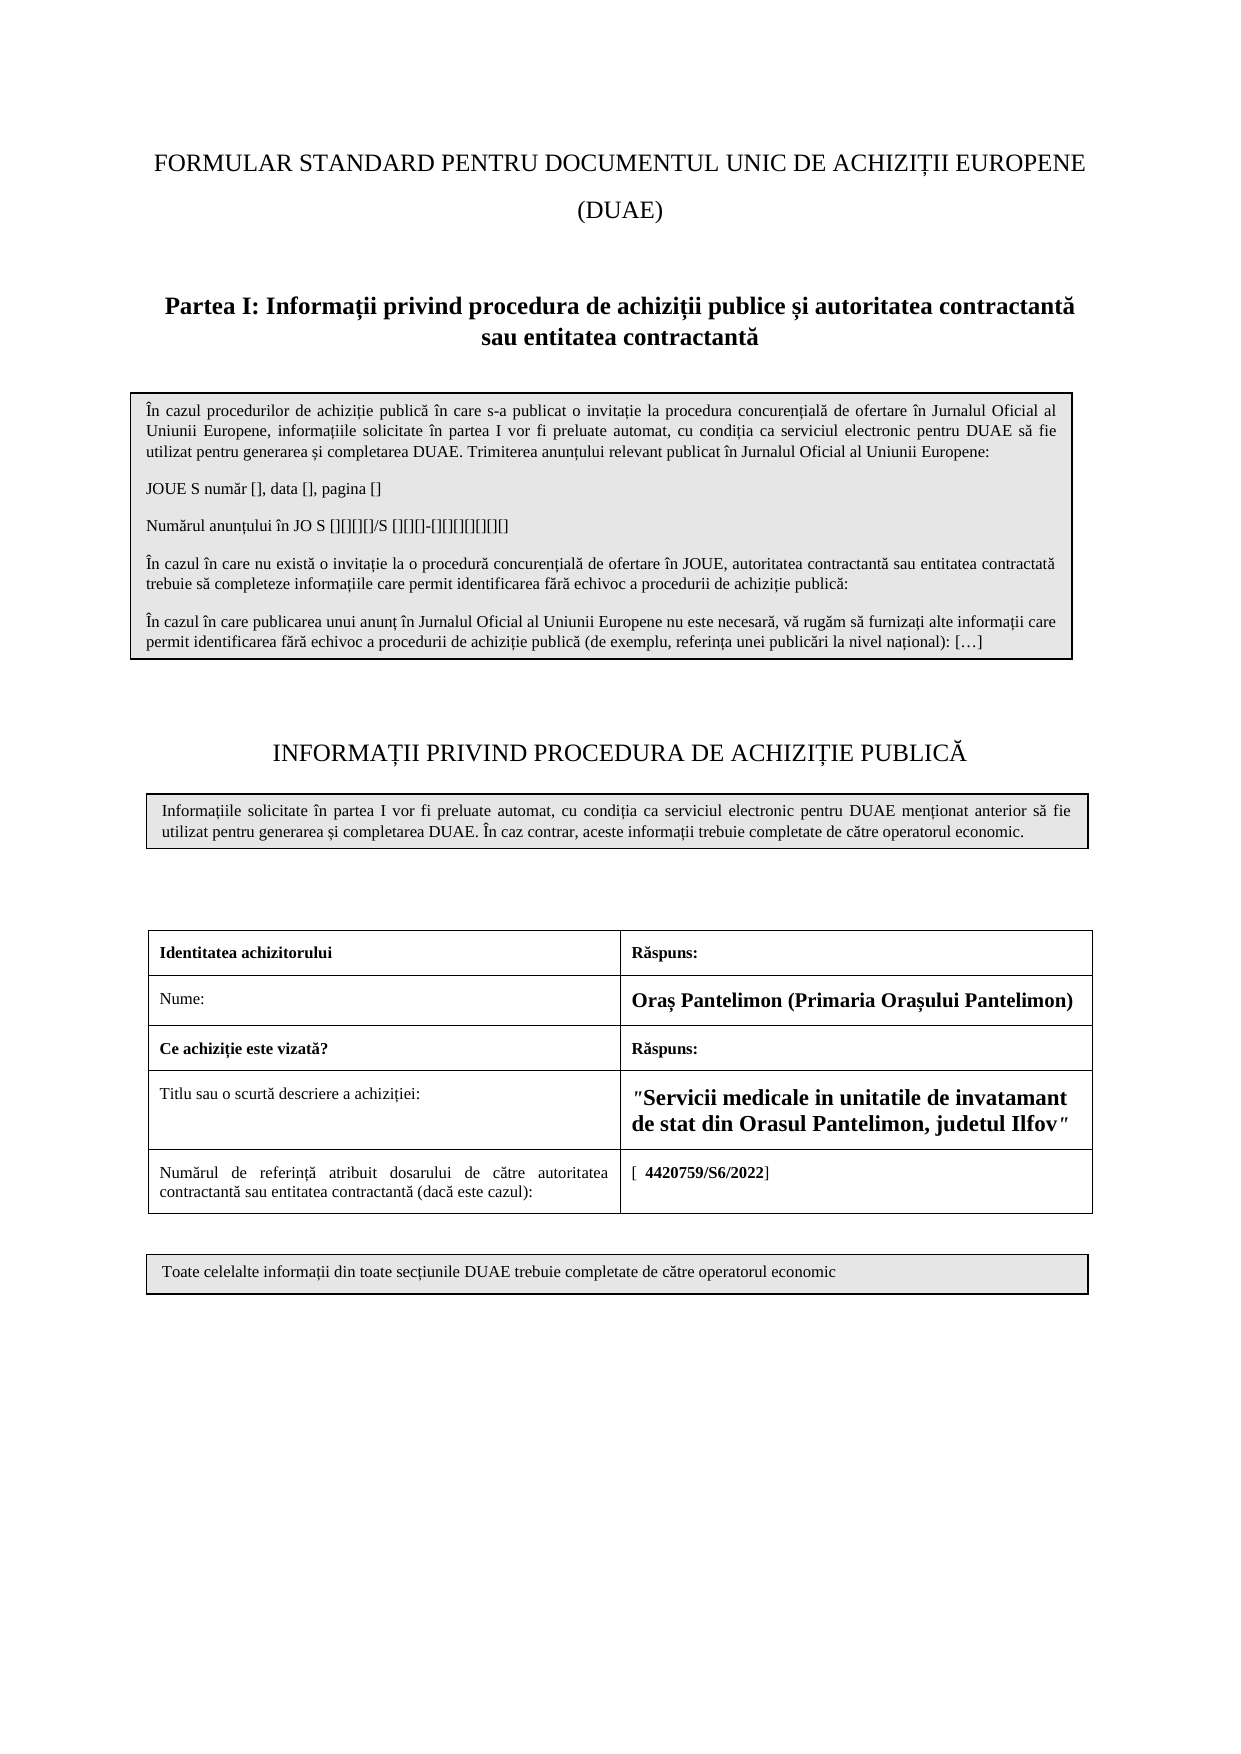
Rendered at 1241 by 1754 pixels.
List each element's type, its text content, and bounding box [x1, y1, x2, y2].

table_header Răspuns: [621, 931, 1092, 975]
table_cell Nume: [149, 976, 620, 1025]
table_cell Titlu sau o scurtă descriere a achiziției: [149, 1071, 620, 1149]
text (DUAE) [148, 195, 1093, 224]
table_cell Numărul de referință atribuit dosarului de către autoritatea contractantă sau entitatea contractantă (dacă este cazul): [149, 1150, 620, 1213]
text INFORMAȚII PRIVIND PROCEDURA DE ACHIZIȚIE PUBLICĂ [148, 738, 1093, 767]
table_cell Răspuns: [621, 1026, 1092, 1070]
table_cell Ce achiziție este vizată? [149, 1026, 620, 1070]
text Partea I: Informații privind procedura de achiziții publice și autoritatea contractantă sau entitatea contractantă [148, 291, 1093, 351]
table_header Identitatea achizitorului [149, 931, 620, 975]
text FORMULAR STANDARD PENTRU DOCUMENTUL UNIC DE ACHIZIȚII EUROPENE [148, 148, 1093, 176]
table_cell [ 4420759/S6/2022] [621, 1150, 1092, 1213]
table_cell "Servicii medicale in unitatile de invatamant de stat din Orasul Pantelimon, judetul Ilfov" [621, 1071, 1092, 1149]
table_cell Oraș Pantelimon (Primaria Orașului Pantelimon) [621, 976, 1092, 1025]
